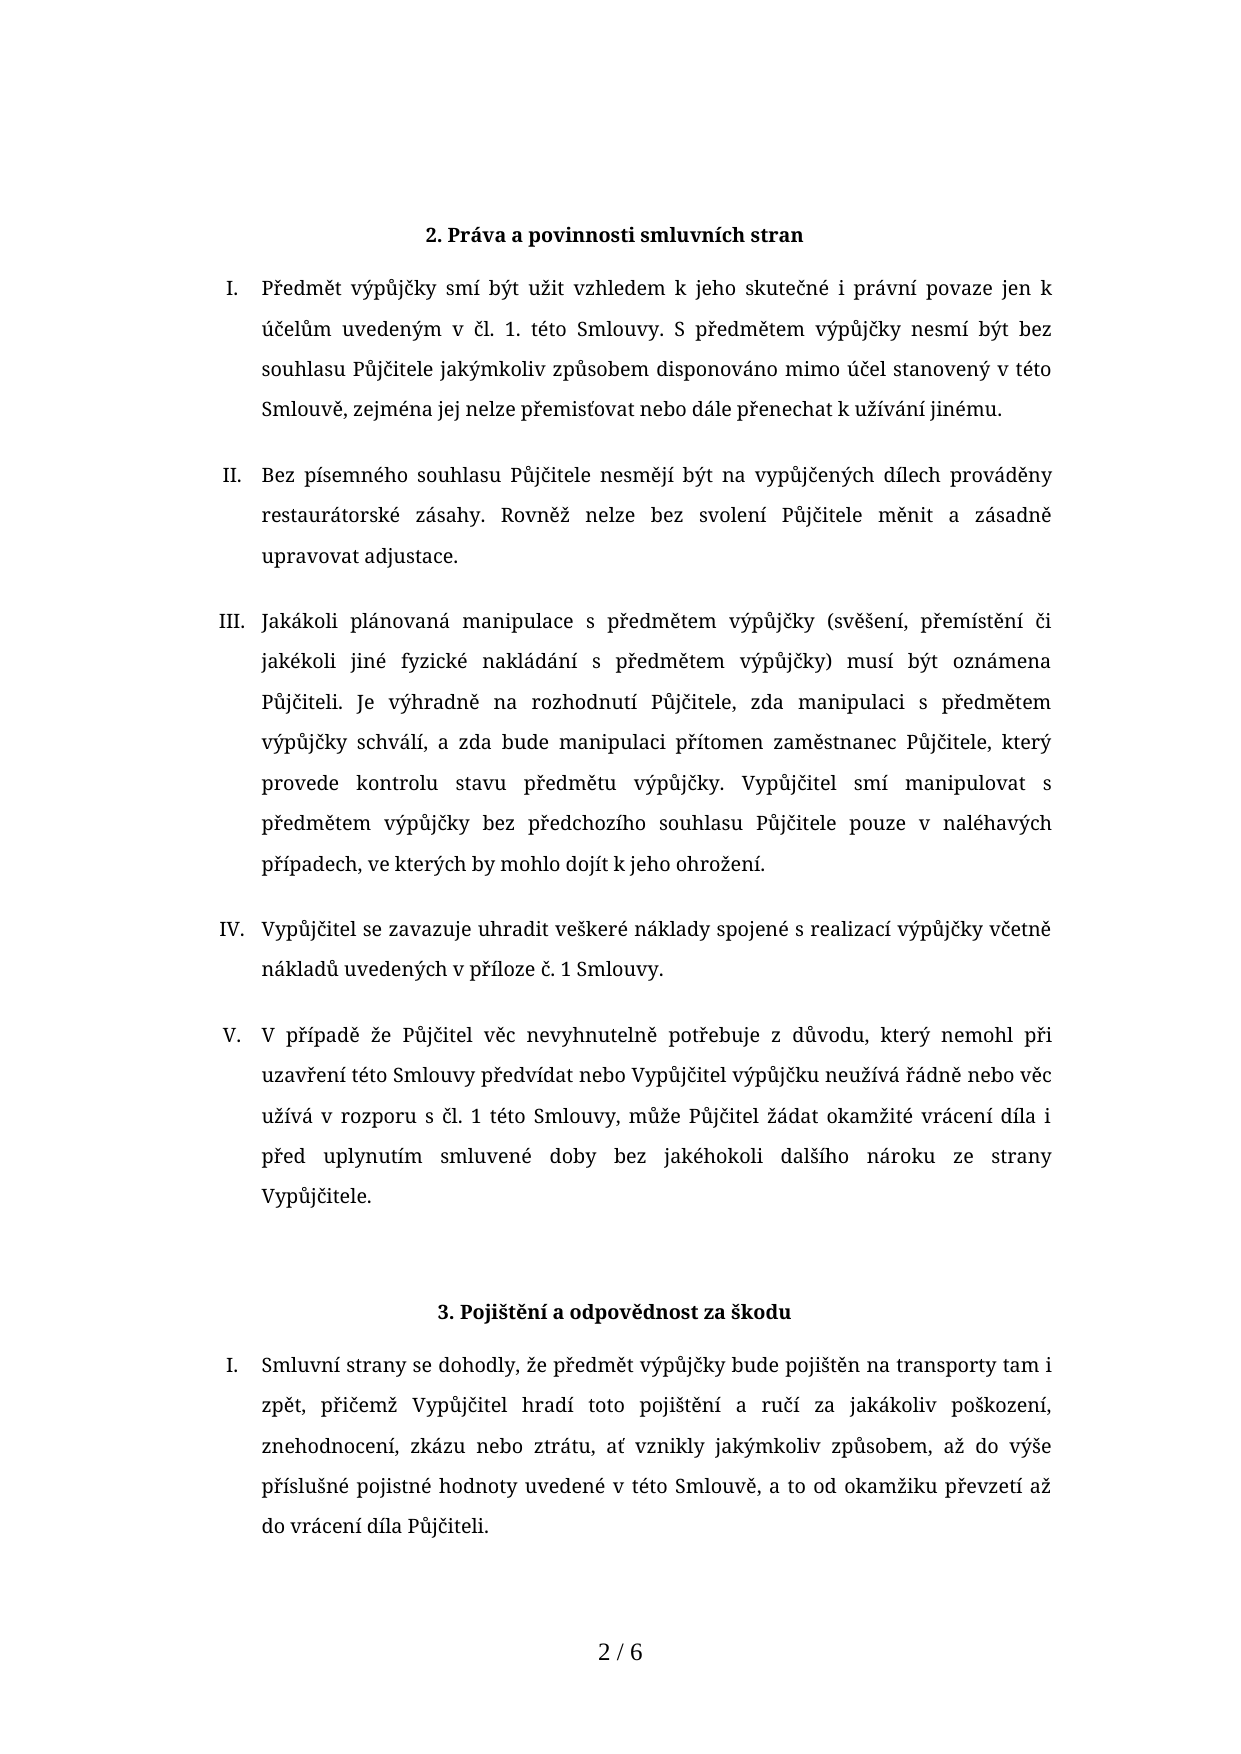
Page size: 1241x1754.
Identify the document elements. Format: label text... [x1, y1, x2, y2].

subtitle V případě že Půjčitel věc nevyhnutelně potřebuje z důvodu, který nemohl při uzavření této Smlouvy předvídat nebo Vypůjčitel výpůjčku neužívá řádně nebo věc užívá v rozporu s čl. 1 této Smlouvy, může Půjčitel žádat okamžité vrácení díla i před uplynutím smluvené doby bez jakéhokoli dalšího nároku ze strany Vypůjčitele. [232, 1021, 1053, 1210]
subtitle Smluvní strany se dohodly, že předmět výpůjčky bude pojištěn na transporty tam i zpět, přičemž Vypůjčitel hradí toto pojištění a ručí za jakákoliv poškození, znehodnocení, zkázu nebo ztrátu, ať vznikly jakýmkoliv způsobem, až do výše příslušné pojistné hodnoty uvedené v této Smlouvě, a to od okamžiku převzetí až do vrácení díla Půjčiteli. [232, 1351, 1053, 1540]
subtitle Vypůjčitel se zavazuje uhradit veškeré náklady spojené s realizací výpůjčky včetně nákladů uvedených v příloze č. 1 Smlouvy. [232, 915, 1053, 983]
subtitle Bez písemného souhlasu Půjčitele nesmějí být na vypůjčených dílech prováděny restaurátorské zásahy. Rovněž nelze bez svolení Půjčitele měnit a zásadně upravovat adjustace. [232, 461, 1053, 569]
subtitle Práva a povinnosti smluvních stran [187, 222, 1053, 248]
subtitle Pojištění a odpovědnost za škodu [187, 1298, 1053, 1325]
subtitle Jakákoli plánovaná manipulace s předmětem výpůjčky (svěšení, přemístění či jakékoli jiné fyzické nakládání s předmětem výpůjčky) musí být oznámena Půjčiteli. Je výhradně na rozhodnutí Půjčitele, zda manipulaci s předmětem výpůjčky schválí, a zda bude manipulaci přítomen zaměstnanec Půjčitele, který provede kontrolu stavu předmětu výpůjčky. Vypůjčitel smí manipulovat s předmětem výpůjčky bez předchozího souhlasu Půjčitele pouze v naléhavých případech, ve kterých by mohlo dojít k jeho ohrožení. [232, 607, 1053, 877]
subtitle Předmět výpůjčky smí být užit vzhledem k jeho skutečné i právní povaze jen k účelům uvedeným v čl. 1. této Smlouvy. S předmětem výpůjčky nesmí být bez souhlasu Půjčitele jakýmkoliv způsobem disponováno mimo účel stanovený v této Smlouvě, zejména jej nelze přemisťovat nebo dále přenechat k užívání jinému. [232, 274, 1053, 423]
